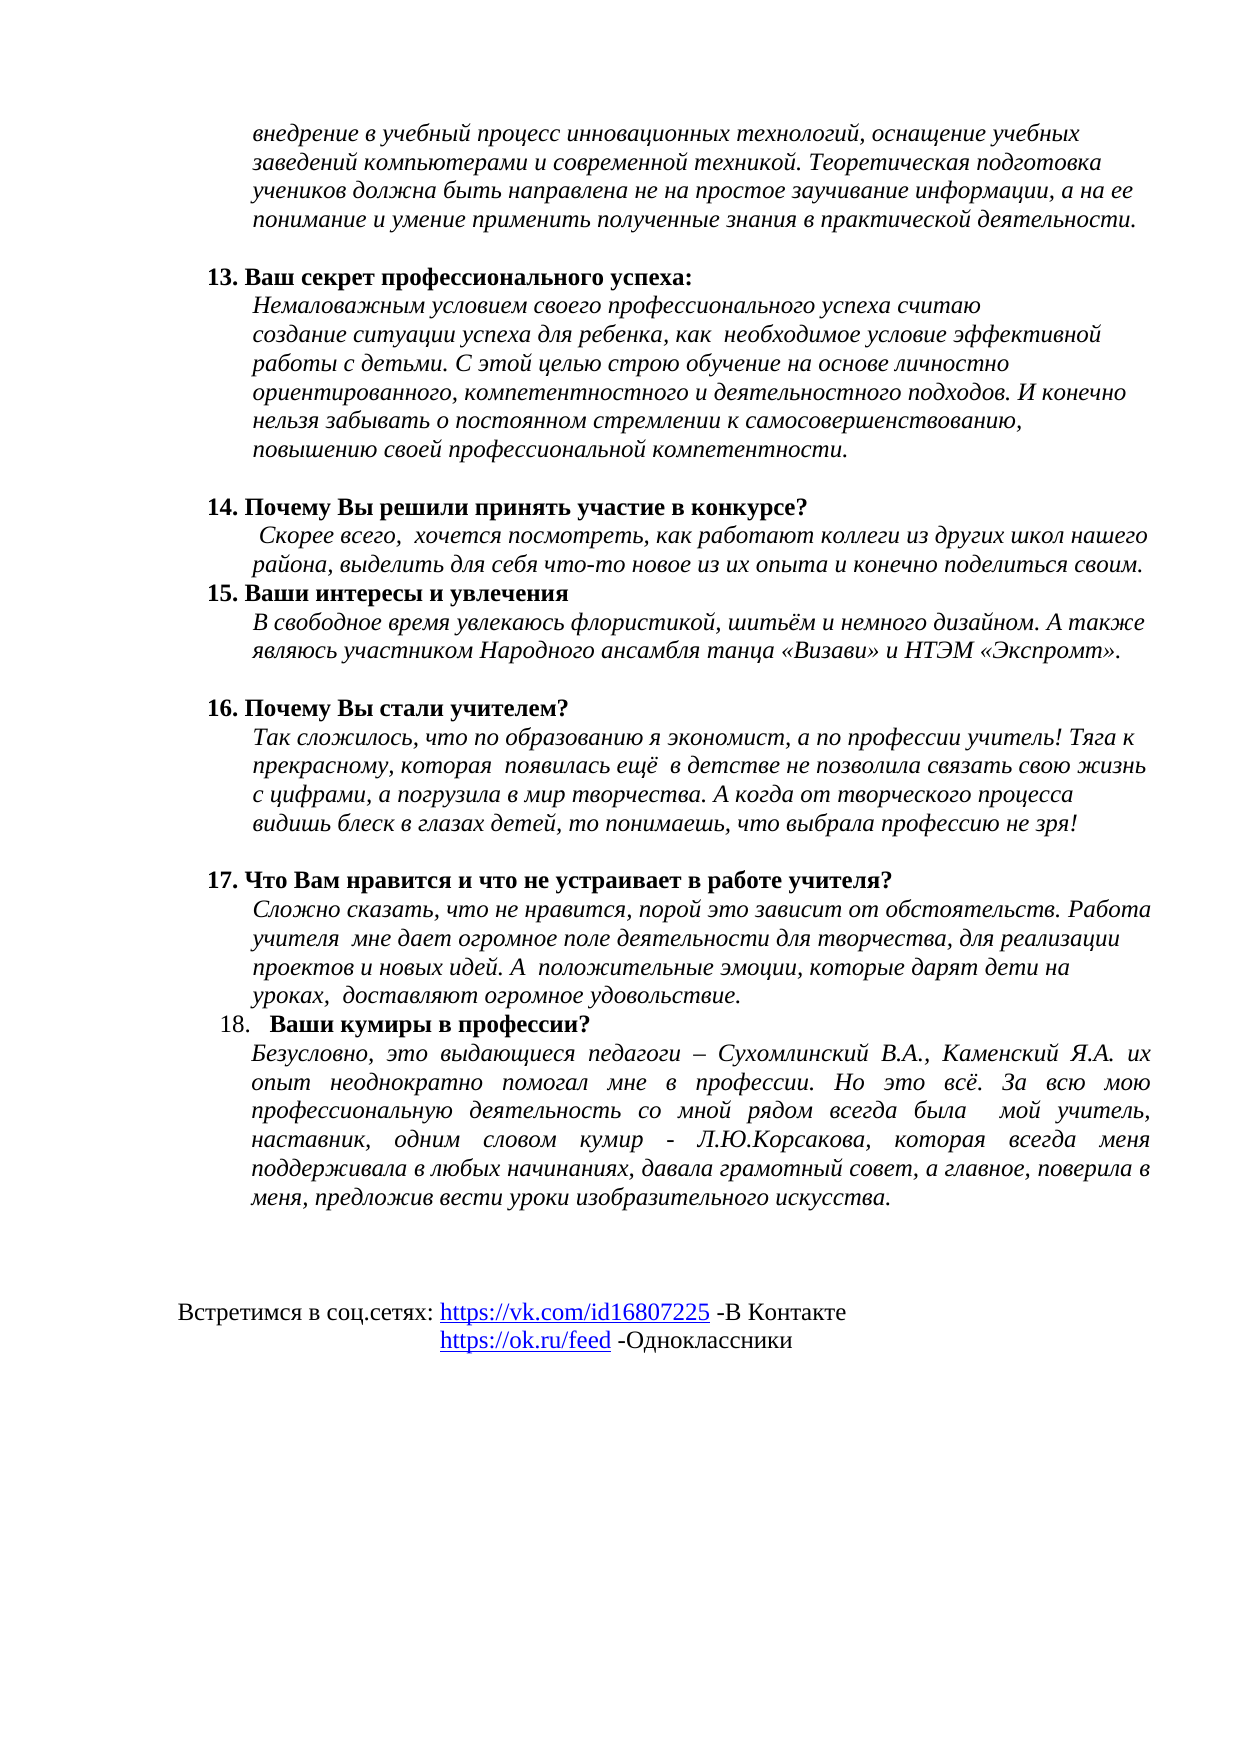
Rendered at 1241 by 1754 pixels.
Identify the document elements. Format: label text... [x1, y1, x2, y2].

text https://ok.ru/feed -Одноклассники [177, 1326, 1152, 1354]
text Так сложилось, что по образованию я экономист, а по профессии учитель! Тяга к прекрасному, которая появилась ещё в детстве не позволила связать свою жизнь с цифрами, а погрузила в мир творчества. А когда от творческого процесса видишь блеск в глазах детей, то понимаешь, что выбрала профессию не зря! [252, 722, 1152, 837]
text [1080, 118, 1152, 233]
list Что Вам нравится и что не устраивает в работе учителя? [207, 866, 1152, 894]
text Встретимся в соц.сетях: https://vk.com/id16807225 -В Контакте [177, 1297, 1152, 1326]
list Почему Вы стали учителем? [207, 693, 1152, 722]
text 18. Ваши кумиры в профессии? [207, 1009, 1152, 1038]
text Сложно сказать, что не нравится, порой это зависит от обстоятельств. Работа учителя мне дает огромное поле деятельности для творчества, для реализации проектов и новых идей. А положительные эмоции, которые дарят дети на уроках, доставляют огромное удовольствие. [252, 894, 1152, 1009]
list Ваш секрет профессионального успеха: [207, 262, 1152, 291]
list Почему Вы решили принять участие в конкурсе? [207, 492, 1152, 521]
text Скорее всего, хочется посмотреть, как работают коллеги из других школ нашего района, выделить для себя что-то новое из их опыта и конечно поделиться своим. [252, 521, 1152, 578]
text Безусловно, это выдающиеся педагоги – Сухомлинский В.А., Каменский Я.А. их опыт неоднократно помогал мне в профессии. Но это всё. За всю мою профессиональную деятельность со мной рядом всегда была мой учитель, наставник, одним словом кумир - Л.Ю.Корсакова, которая всегда меня поддерживала в любых начинаниях, давала грамотный совет, а главное, поверила в меня, предложив вести уроки изобразительного искусства. [251, 1038, 1152, 1211]
text Немаловажным условием своего профессионального успеха считаю создание ситуации успеха для ребенка, как необходимое условие эффективной работы с детьми. С этой целью строю обучение на основе личностно ориентированного, компетентностного и деятельностного подходов. И конечно нельзя забывать о постоянном стремлении к самосовершенствованию, повышению своей профессиональной компетентности. [855, 291, 1152, 463]
text В свободное время увлекаюсь флористикой, шитьём и немного дизайном. А также являюсь участником Народного ансамбля танца «Визави» и НТЭМ «Экспромт». [252, 607, 1152, 664]
list Ваши интересы и увлечения [207, 578, 1152, 607]
